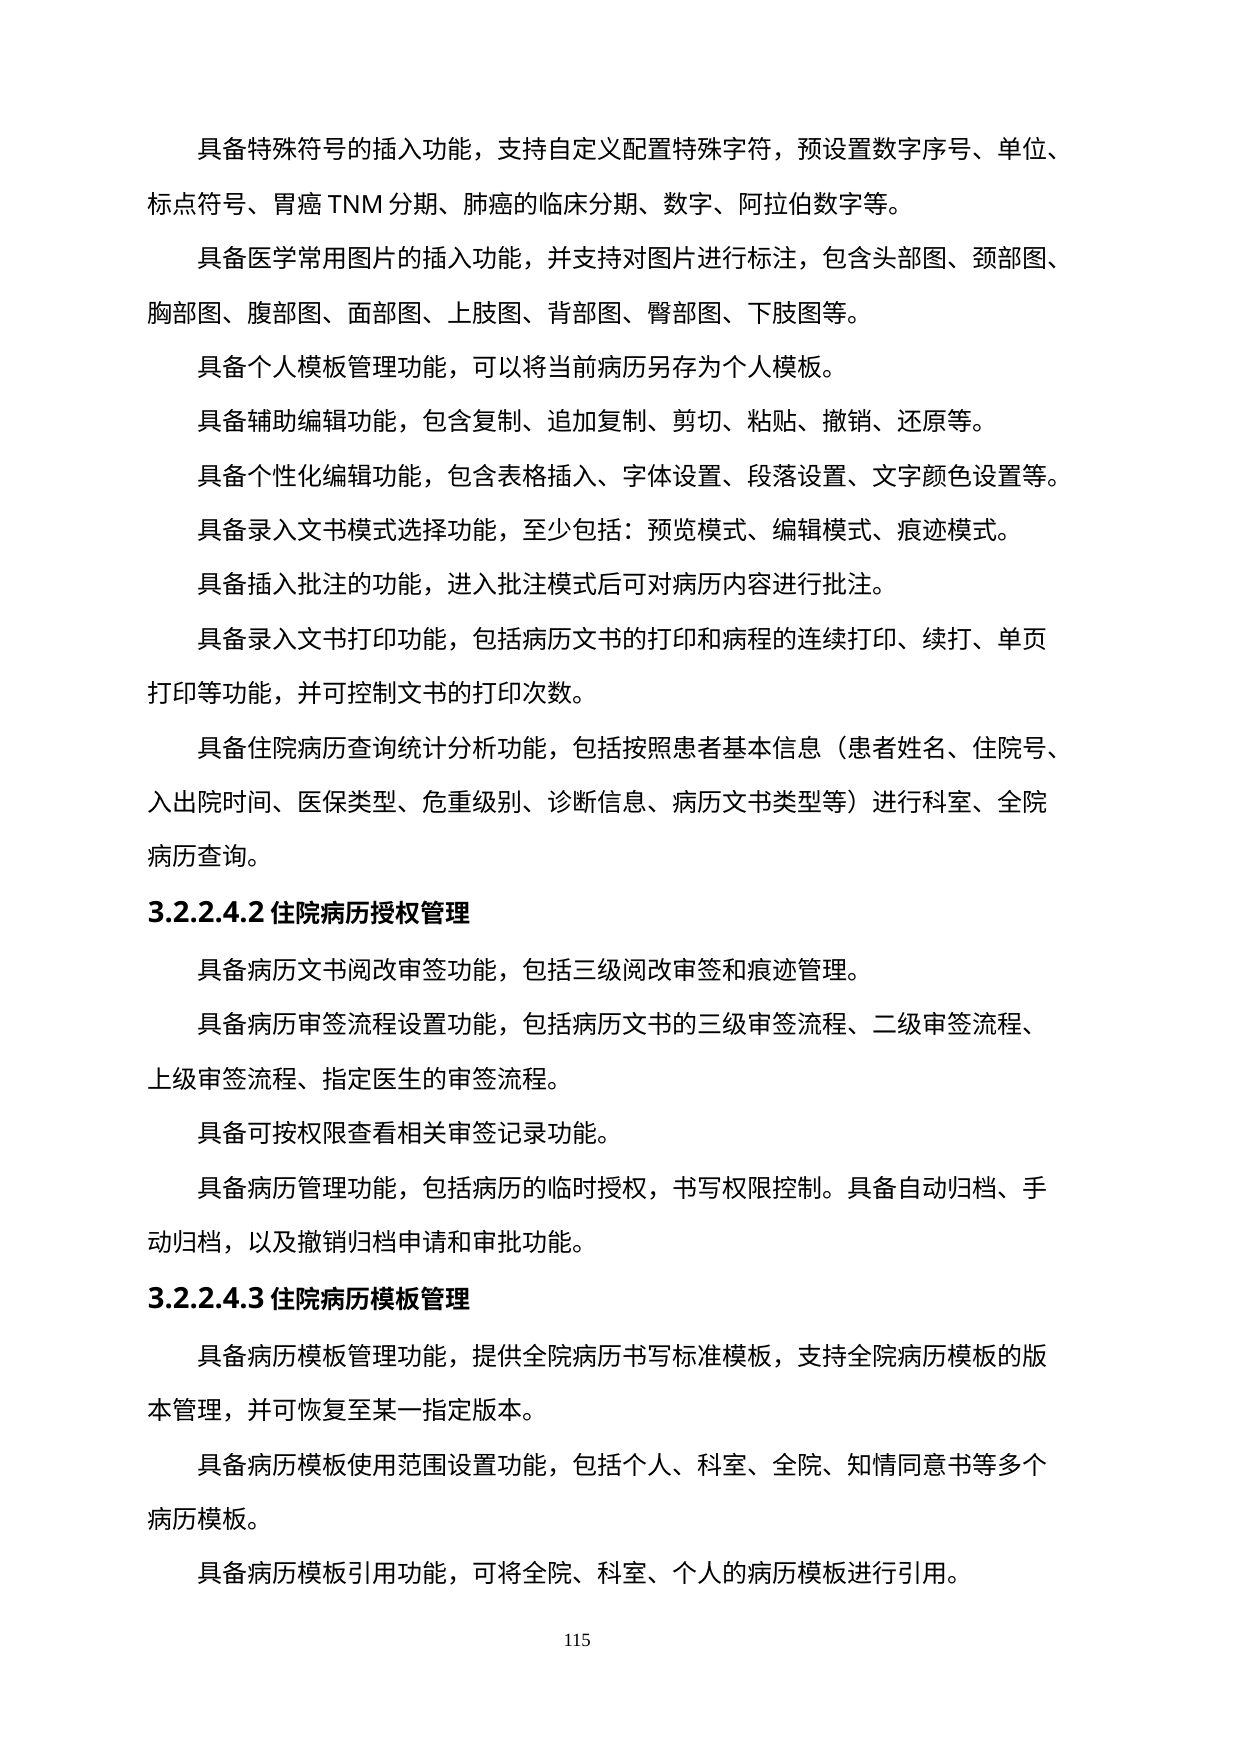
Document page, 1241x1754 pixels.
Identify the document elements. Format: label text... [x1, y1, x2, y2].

text 具备可按权限查看相关审签记录功能。 [148, 1114, 1071, 1150]
text 具备病历模板引用功能，可将全院、科室、个人的病历模板进行引用。 [148, 1554, 1071, 1590]
text 具备辅助编辑功能，包含复制、追加复制、剪切、粘贴、撤销、还原等。 [148, 402, 1071, 438]
text 具备病历文书阅改审签功能，包括三级阅改审签和痕迹管理。 [148, 951, 1071, 987]
text 具备医学常用图片的插入功能，并支持对图片进行标注，包含头部图、颈部图、胸部图、腹部图、面部图、上肢图、背部图、臀部图、下肢图等。 [148, 239, 1071, 329]
text 具备个人模板管理功能，可以将当前病历另存为个人模板。 [148, 347, 1071, 384]
text 具备病历管理功能，包括病历的临时授权，书写权限控制。具备自动归档、手动归档，以及撤销归档申请和审批功能。 [148, 1168, 1071, 1259]
text 具备插入批注的功能，进入批注模式后可对病历内容进行批注。 [148, 565, 1071, 601]
text 具备病历模板使用范围设置功能，包括个人、科室、全院、知情同意书等多个病历模板。 [148, 1445, 1071, 1536]
text 具备病历模板管理功能，提供全院病历书写标准模板，支持全院病历模板的版本管理，并可恢复至某一指定版本。 [148, 1336, 1071, 1427]
subtitle 3.2.2.4.2住院病历授权管理 [148, 891, 1071, 931]
subtitle 3.2.2.4.3住院病历模板管理 [148, 1277, 1071, 1317]
text 具备住院病历查询统计分析功能，包括按照患者基本信息（患者姓名、住院号、入出院时间、医保类型、危重级别、诊断信息、病历文书类型等）进行科室、全院病历查询。 [148, 728, 1071, 873]
text 具备个性化编辑功能，包含表格插入、字体设置、段落设置、文字颜色设置等。 [148, 456, 1071, 492]
text 具备录入文书模式选择功能，至少包括：预览模式、编辑模式、痕迹模式。 [148, 511, 1071, 547]
text 具备病历审签流程设置功能，包括病历文书的三级审签流程、二级审签流程、上级审签流程、指定医生的审签流程。 [148, 1005, 1071, 1096]
text 具备录入文书打印功能，包括病历文书的打印和病程的连续打印、续打、单页打印等功能，并可控制文书的打印次数。 [148, 619, 1071, 710]
text 具备特殊符号的插入功能，支持自定义配置特殊字符，预设置数字序号、单位、标点符号、胃癌TNM分期、肺癌的临床分期、数字、阿拉伯数字等。 [148, 130, 1071, 221]
